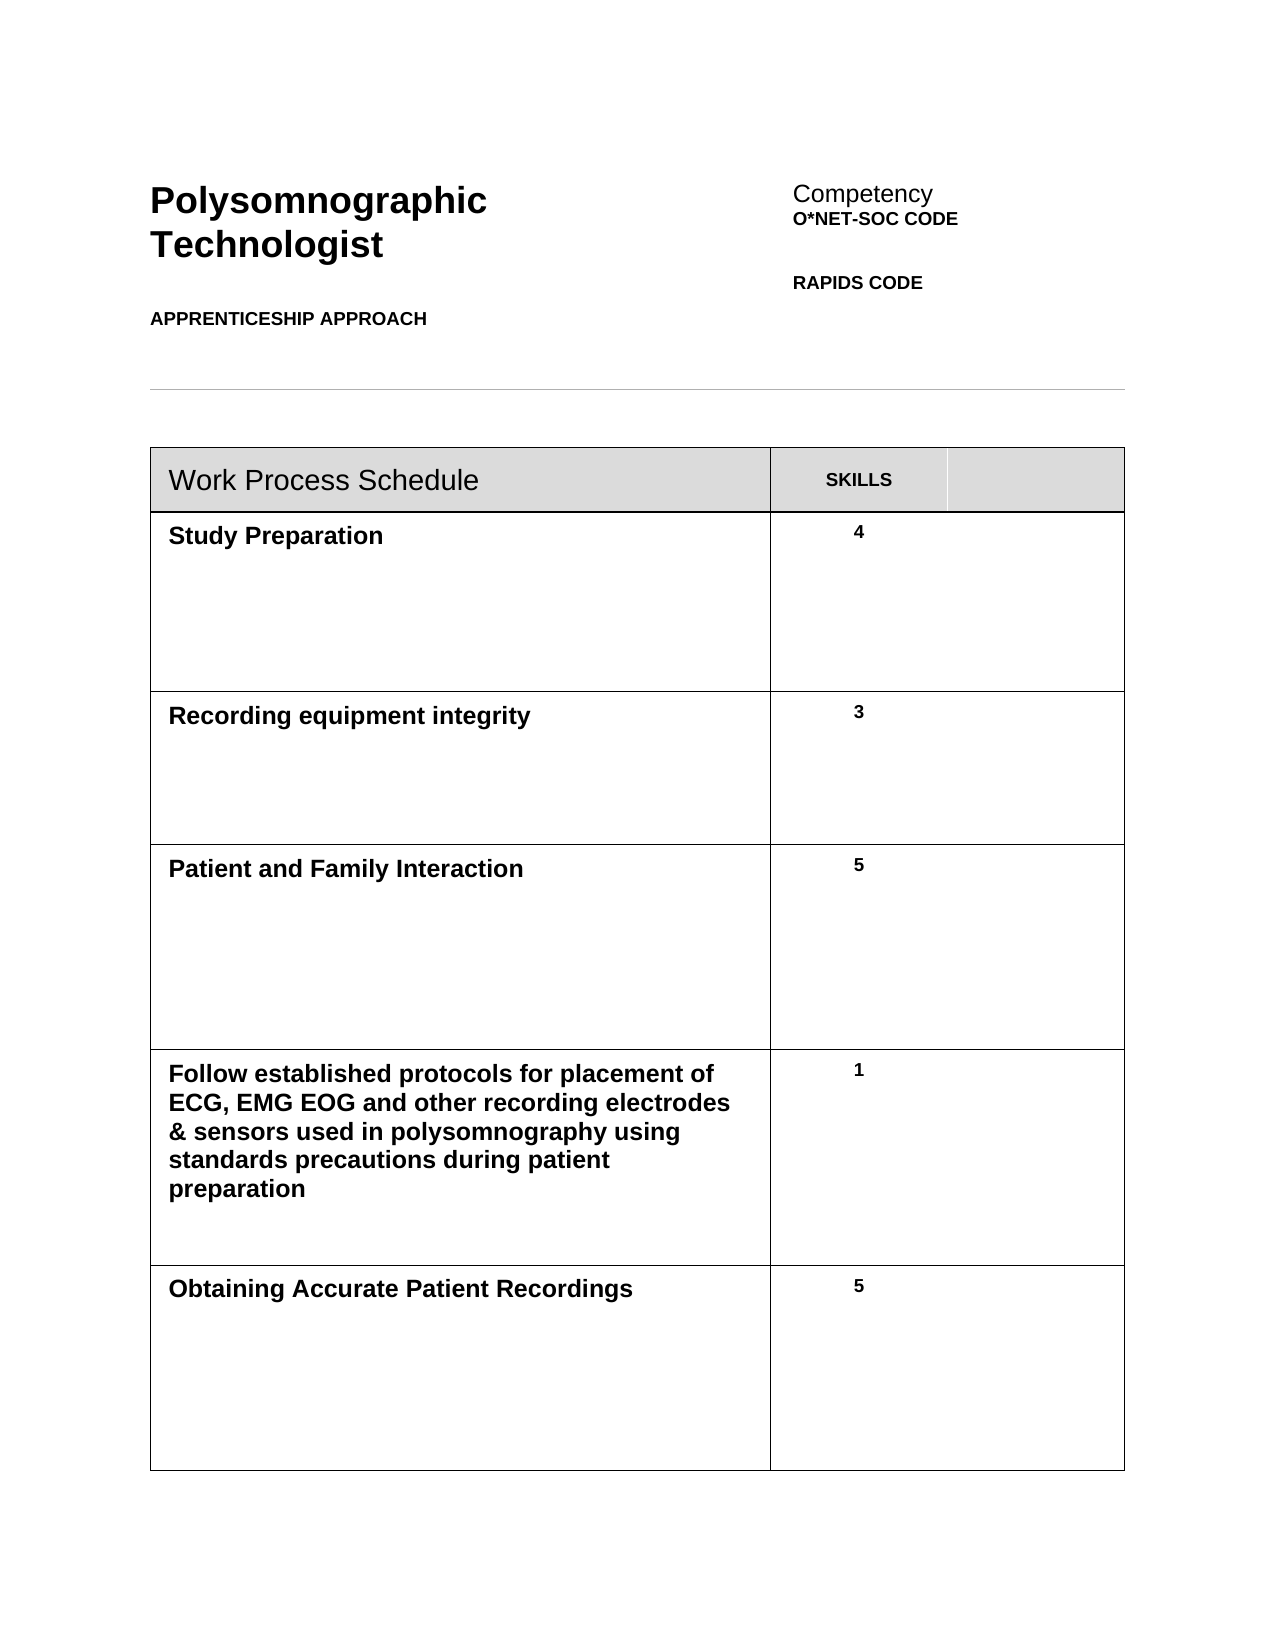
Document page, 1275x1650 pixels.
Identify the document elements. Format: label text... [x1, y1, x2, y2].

table_cell [948, 692, 1124, 844]
table_cell 1 [771, 1050, 947, 1264]
table_header Work Process Schedule [151, 448, 770, 511]
table_cell Follow established protocols for placement of ECG, EMG EOG and other recording electrodes & sensors used in polysomnography using standards precautions during patient preparation Follow established protocols for placement of ECG, EMG EOG and other recording electrodes &amp; sensors used in polysomnography using standards precautions during patient preparation [151, 1050, 770, 1264]
table_header SKILLS [771, 448, 947, 511]
table_cell Study Preparation Assess physician’s order to assure appropriateness in conjunction with reviewing of patient’s medical records Determine &amp; accommodate the patient’s age-specific needs, disability and/or other special needs Determine the need for additional physiological monitors Determine the possible need for emergency intervention [151, 513, 770, 691]
table_cell 5 [771, 845, 947, 1049]
table_cell Recording equipment integrity Perform an all-channel &amp; montage calibration Recognize &amp; correct recording equipment malfunctions observed during calibration, including polysomnography amplifiers, ancillary equipment &amp; audiovisual equipment Perform a post-calibration procedure to verify the integrity of recorded data [151, 692, 770, 844]
table_cell 4 [771, 513, 947, 691]
text APPRENTICESHIP APPROACH [150, 308, 719, 330]
table_cell [948, 513, 1124, 691]
text Competency [793, 179, 1125, 207]
table_cell [948, 845, 1124, 1049]
table_header [948, 448, 1124, 511]
text O*NET-SOC CODE [793, 207, 1125, 229]
table_cell [948, 1266, 1124, 1470]
text Polysomnographic Technologist [150, 179, 719, 265]
table_cell [948, 1050, 1124, 1264]
table_cell Patient and Family Interaction Verify patient identification using tow identifiers Interview the patient to obtain any additional information Answer questions related to sleep disorders testing Provide appropriate patient and family education including expectations of technical procedures Determine the possible need for emergency intervention [151, 845, 770, 1049]
text RAPIDS CODE [793, 272, 1125, 294]
table_cell 3 [771, 692, 947, 844]
table_cell 5 [771, 1266, 947, 1470]
table_cell Obtaining Accurate Patient Recordings Acquire, verify and document biological calibrations prior to ‘lights out’ to document integrity of the physiological monitors Recognize &amp; minimize artifacts so that sleep stages &amp; all monitoring channels are clearly visible throughout the recording Recognize &amp; document relevant data such as body position changes, life-threatening events, EEG and ECG abnormalities, etc. Document routine changes periodically throughout the recording to include notes on observed behavior, parasomnias, notations of montage and equipment settings Recognize the need for clinical interventions (Oxygen, Positive Airway Pressure Titration, CPR, etc.) and perform them according to established guidelines [151, 1266, 770, 1470]
